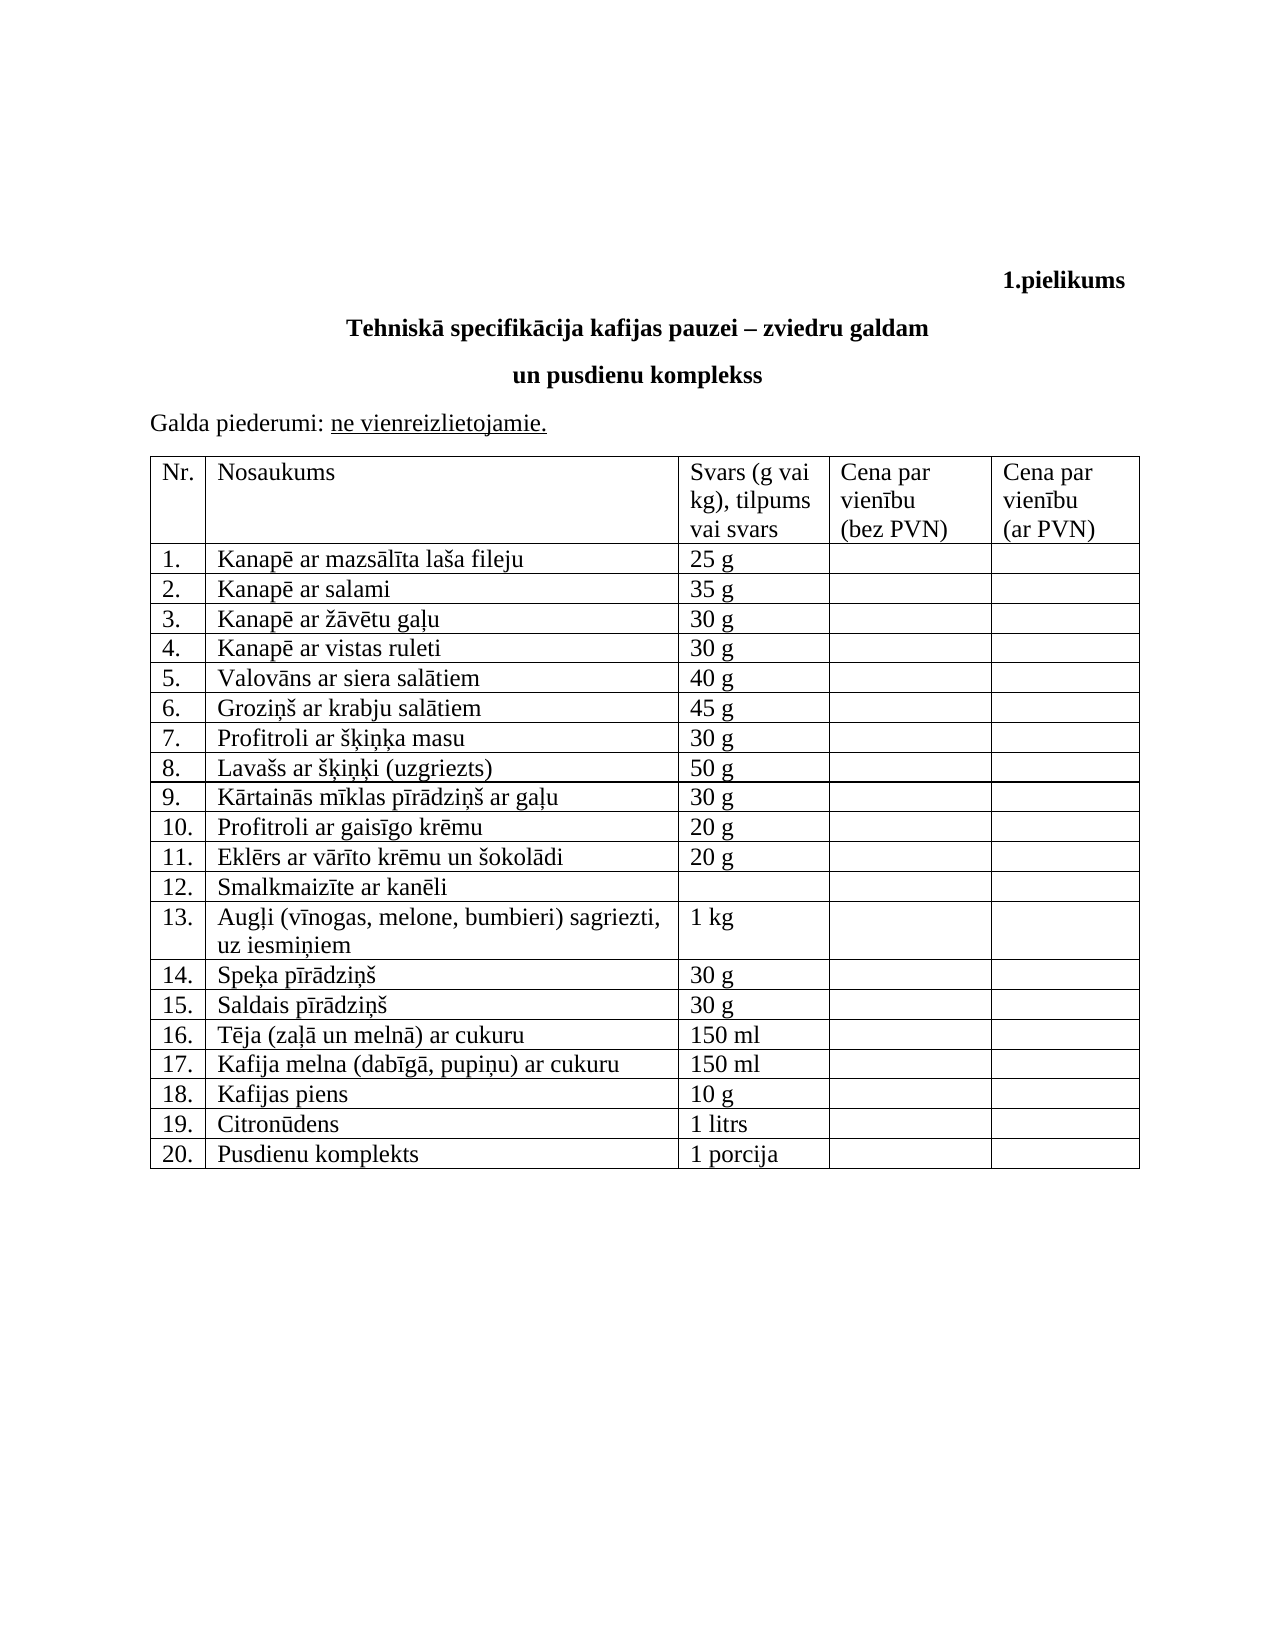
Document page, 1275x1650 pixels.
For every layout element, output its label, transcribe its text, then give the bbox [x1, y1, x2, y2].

table_cell [992, 1079, 1139, 1108]
table_cell Lavašs ar šķiņķi (uzgriezts) [206, 753, 678, 781]
table_cell 11. [151, 842, 205, 871]
table_cell 150 ml [679, 1020, 829, 1048]
table_cell Kārtainās mīklas pīrādziņš ar gaļu [206, 783, 678, 811]
table_cell [992, 604, 1139, 632]
table_cell Speķa pīrādziņš [206, 960, 678, 989]
table_cell [992, 812, 1139, 841]
table_cell [992, 1139, 1139, 1168]
table_cell 30 g [679, 990, 829, 1019]
table_cell Saldais pīrādziņš [206, 990, 678, 1019]
table_cell [992, 634, 1139, 662]
table_cell Groziņš ar krabju salātiem [206, 693, 678, 722]
table_cell [830, 544, 991, 573]
table_cell 1. [151, 544, 205, 573]
table_cell [830, 783, 991, 811]
table_cell [992, 902, 1139, 959]
table_cell 14. [151, 960, 205, 989]
table_cell [830, 1079, 991, 1108]
table_cell 4. [151, 634, 205, 662]
text Tehniskā specifikācija kafijas pauzei – zviedru galdam [150, 313, 1125, 341]
table_cell [830, 990, 991, 1019]
table_cell [830, 753, 991, 781]
text 1.pielikums [150, 265, 1125, 294]
table_header Nr. [151, 457, 205, 543]
table_header Svars (g vai kg), tilpums vai svars [679, 457, 829, 543]
text un pusdienu komplekss [150, 360, 1125, 389]
table_cell Profitroli ar šķiņķa masu [206, 723, 678, 752]
table_cell [830, 872, 991, 901]
table_cell [992, 663, 1139, 692]
table_cell [992, 723, 1139, 752]
table_cell [992, 960, 1139, 989]
table_cell 30 g [679, 723, 829, 752]
table_cell 10 g [679, 1079, 829, 1108]
table_cell [830, 960, 991, 989]
table_cell 150 ml [679, 1050, 829, 1078]
table_cell [830, 574, 991, 603]
table_cell 12. [151, 872, 205, 901]
table_cell Kafija melna (dabīgā, pupiņu) ar cukuru [206, 1050, 678, 1078]
table_cell Pusdienu komplekts [206, 1139, 678, 1168]
table_cell 1 kg [679, 902, 829, 959]
table_cell [992, 783, 1139, 811]
table_cell [830, 1050, 991, 1078]
table_cell 1 litrs [679, 1109, 829, 1138]
table_cell 1 porcija [679, 1139, 829, 1168]
table_cell [830, 812, 991, 841]
table_cell [830, 634, 991, 662]
table_cell [992, 693, 1139, 722]
table_cell [992, 544, 1139, 573]
table_cell Eklērs ar vārīto krēmu un šokolādi [206, 842, 678, 871]
table_cell [992, 574, 1139, 603]
table_cell [992, 1020, 1139, 1048]
table_cell 10. [151, 812, 205, 841]
table_cell Tēja (zaļā un melnā) ar cukuru [206, 1020, 678, 1048]
table_cell Kanapē ar mazsālīta laša fileju [206, 544, 678, 573]
table_cell 3. [151, 604, 205, 632]
table_cell [992, 1050, 1139, 1078]
table_cell 50 g [679, 753, 829, 781]
table_cell Citronūdens [206, 1109, 678, 1138]
table_cell [992, 990, 1139, 1019]
table_cell [992, 842, 1139, 871]
table_cell 20. [151, 1139, 205, 1168]
table_cell 30 g [679, 604, 829, 632]
table_cell Valovāns ar siera salātiem [206, 663, 678, 692]
table_cell 19. [151, 1109, 205, 1138]
table_cell [830, 1109, 991, 1138]
table_cell [830, 1139, 991, 1168]
table_cell 40 g [679, 663, 829, 692]
table_cell [830, 723, 991, 752]
table_cell Augļi (vīnogas, melone, bumbieri) sagriezti, uz iesmiņiem [206, 902, 678, 959]
table_cell 25 g [679, 544, 829, 573]
table_cell [830, 1020, 991, 1048]
table_cell [830, 604, 991, 632]
table_cell Smalkmaizīte ar kanēli [206, 872, 678, 901]
table_cell 20 g [679, 842, 829, 871]
text Galda piederumi: ne vienreizlietojamie. [150, 408, 1125, 437]
table_cell [679, 872, 829, 901]
table_cell 30 g [679, 783, 829, 811]
table_cell [992, 753, 1139, 781]
table_cell Kanapē ar žāvētu gaļu [206, 604, 678, 632]
table_cell Profitroli ar gaisīgo krēmu [206, 812, 678, 841]
table_cell 16. [151, 1020, 205, 1048]
table_cell 35 g [679, 574, 829, 603]
table_cell [830, 663, 991, 692]
table_cell 6. [151, 693, 205, 722]
table_header Cena par vienību (ar PVN) [992, 457, 1139, 543]
table_cell 2. [151, 574, 205, 603]
table_cell 30 g [679, 960, 829, 989]
table_cell 9. [151, 783, 205, 811]
table_cell 20 g [679, 812, 829, 841]
table_header Cena par vienību (bez PVN) [830, 457, 991, 543]
table_cell 18. [151, 1079, 205, 1108]
table_cell 45 g [679, 693, 829, 722]
table_cell Kanapē ar salami [206, 574, 678, 603]
table_cell Kafijas piens [206, 1079, 678, 1108]
table_cell 15. [151, 990, 205, 1019]
table_cell 30 g [679, 634, 829, 662]
table_cell 8. [151, 753, 205, 781]
table_cell [992, 1109, 1139, 1138]
table_cell Kanapē ar vistas ruleti [206, 634, 678, 662]
table_header Nosaukums [206, 457, 678, 543]
table_cell 13. [151, 902, 205, 959]
table_cell 17. [151, 1050, 205, 1078]
table_cell [992, 872, 1139, 901]
table_cell [830, 842, 991, 871]
table_cell [830, 902, 991, 959]
table_cell 7. [151, 723, 205, 752]
table_cell 5. [151, 663, 205, 692]
table_cell [830, 693, 991, 722]
